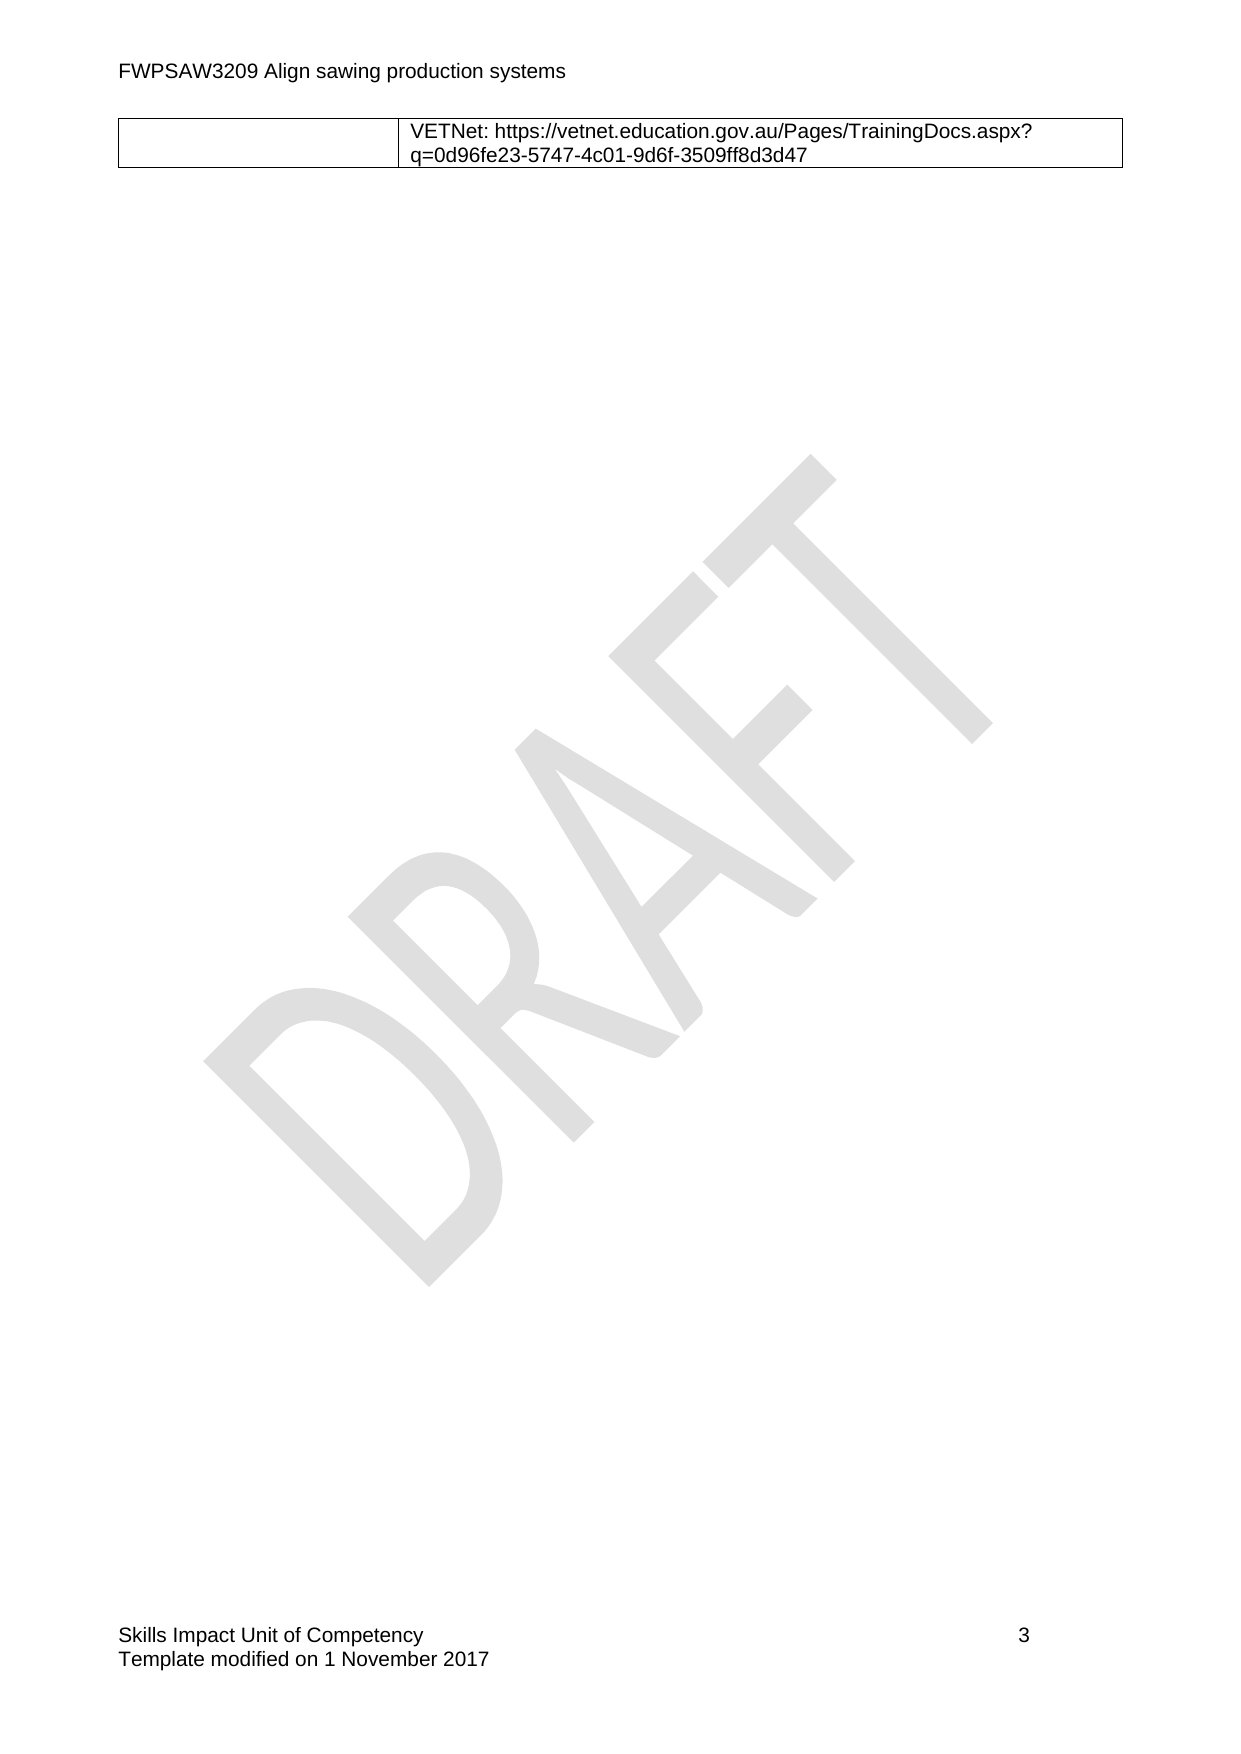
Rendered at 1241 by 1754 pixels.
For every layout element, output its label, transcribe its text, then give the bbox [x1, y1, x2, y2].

table_header Links [119, 119, 398, 167]
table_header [399, 119, 1122, 167]
